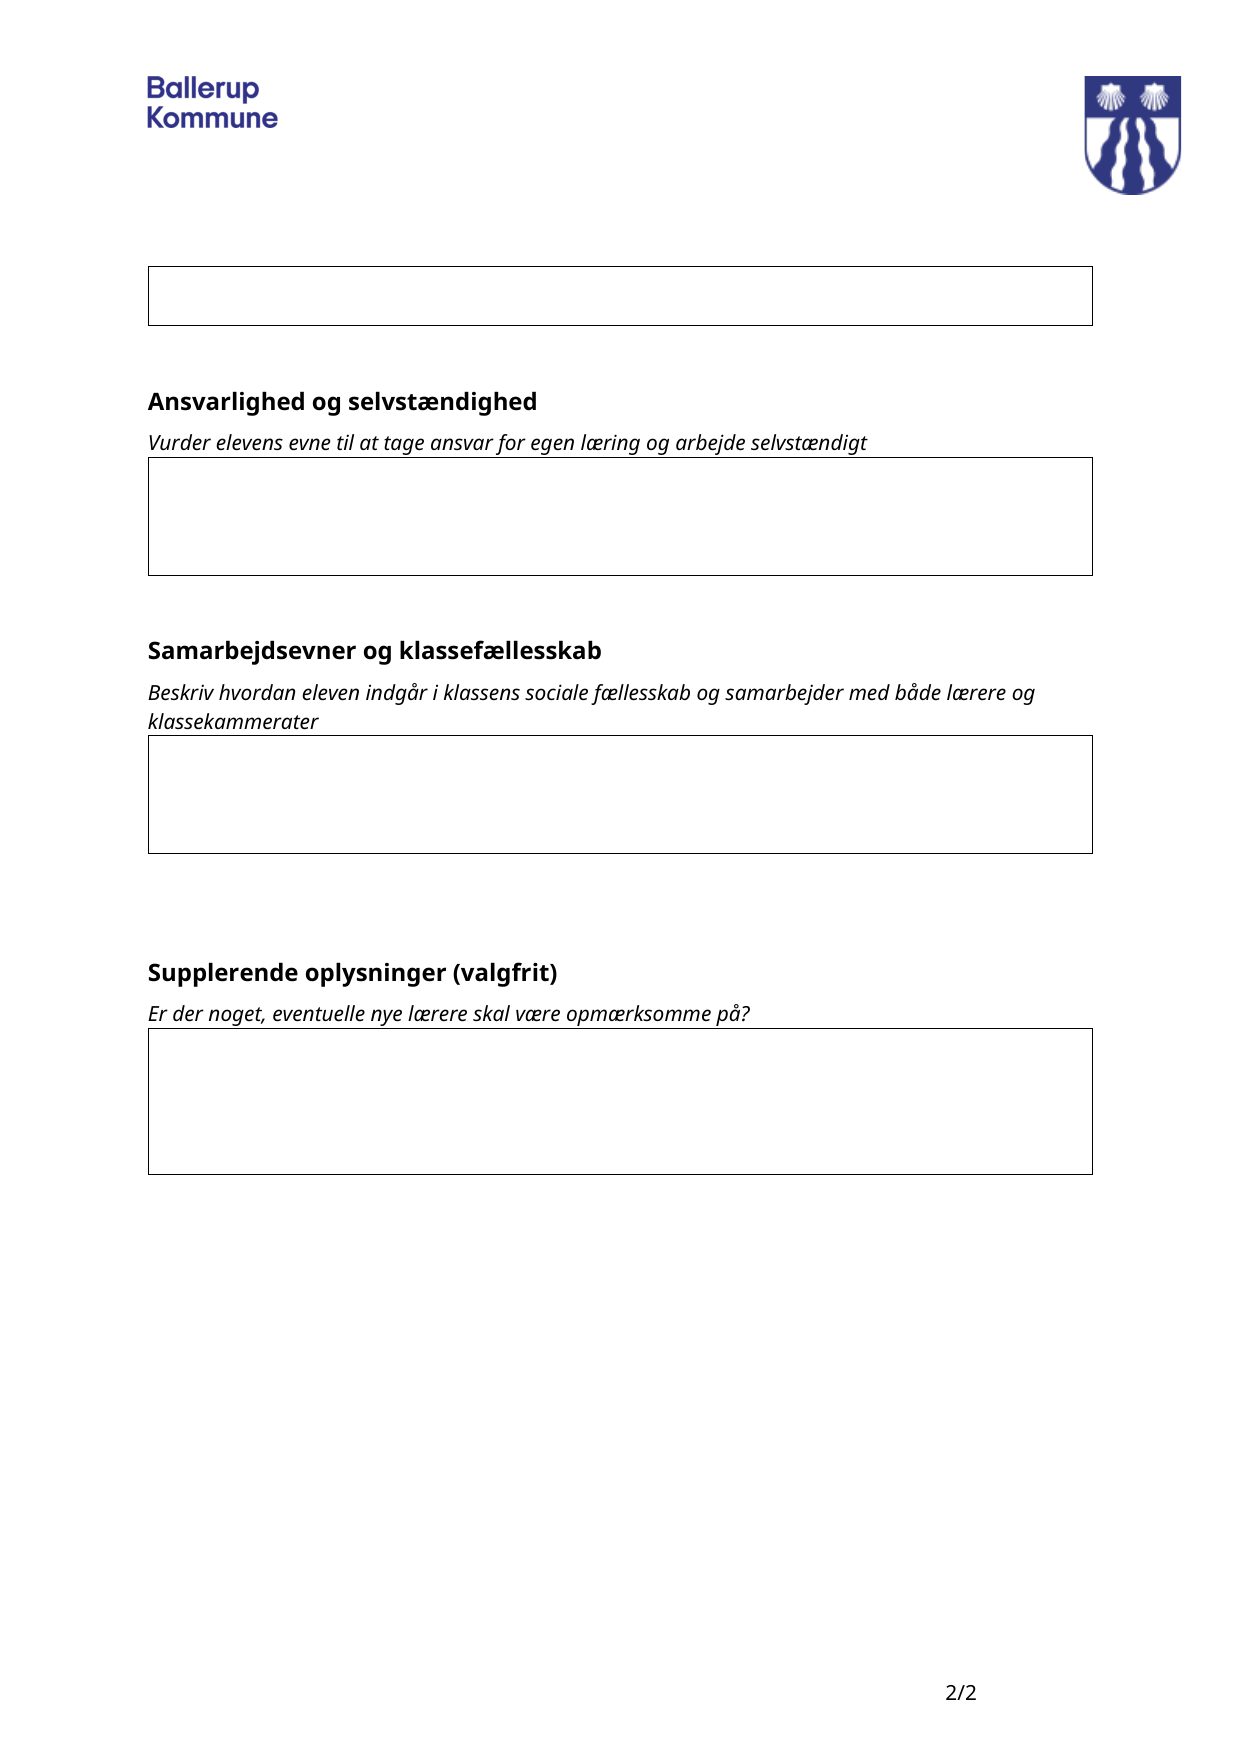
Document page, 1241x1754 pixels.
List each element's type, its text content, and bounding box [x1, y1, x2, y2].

table_header [149, 1029, 1092, 1174]
table_header [149, 267, 1092, 325]
subtitle Samarbejdsevner og klassefællesskab [148, 634, 1092, 666]
subtitle Ansvarlighed og selvstændighed [148, 384, 1092, 417]
table_header [149, 458, 1092, 574]
picture [1084, 76, 1182, 195]
text Er der noget, eventuelle nye lærere skal være opmærksomme på? [148, 998, 1092, 1027]
table_header [149, 736, 1092, 853]
subtitle Supplerende oplysninger (valgfrit) [148, 955, 1092, 988]
text Beskriv hvordan eleven indgår i klassens sociale fællesskab og samarbejder med både lærere og klassekammerater [148, 677, 1092, 735]
picture [147, 76, 278, 128]
text Vurder elevens evne til at tage ansvar for egen læring og arbejde selvstændigt [148, 428, 1092, 457]
